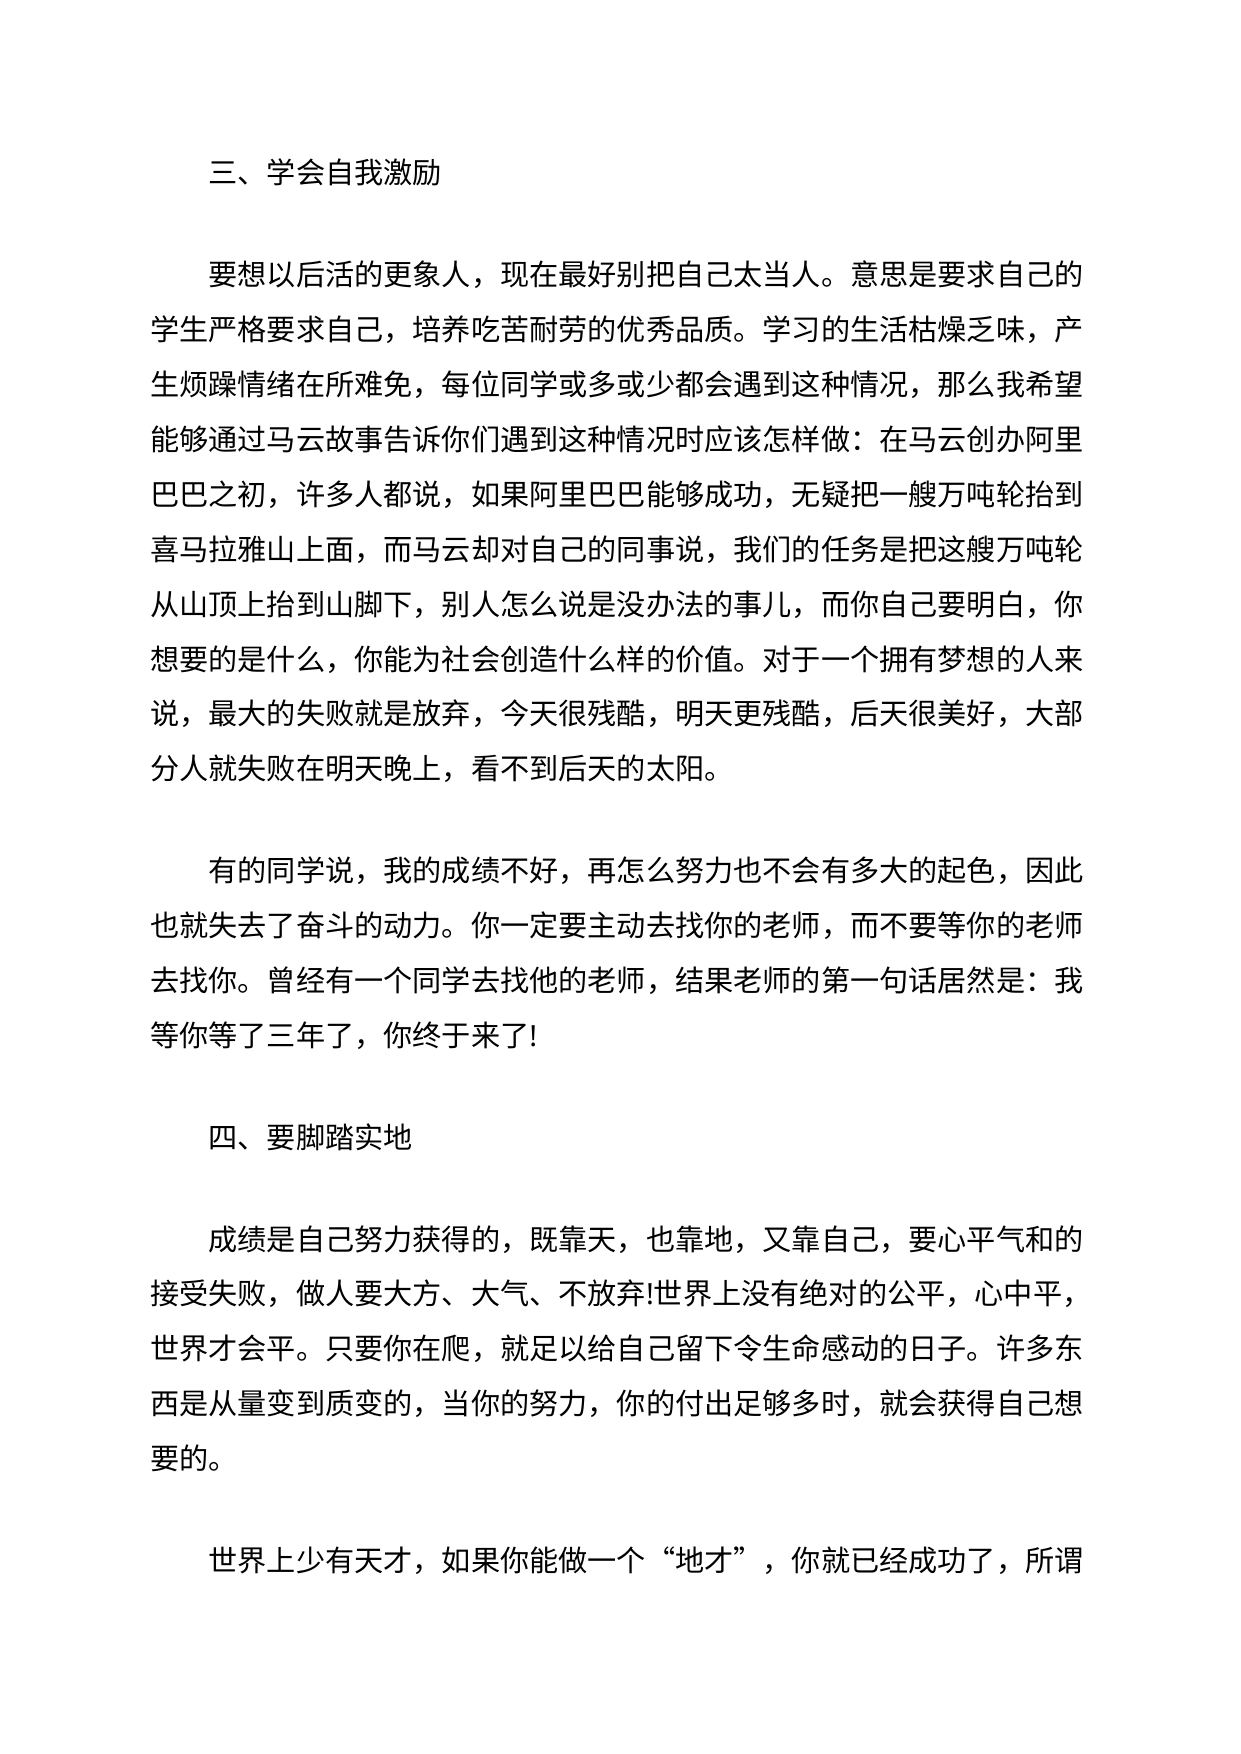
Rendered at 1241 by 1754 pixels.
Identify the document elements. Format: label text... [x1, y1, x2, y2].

text 四、要脚踏实地 [150, 1114, 1090, 1157]
text 三、学会自我激励 [150, 150, 1090, 192]
text 要想以后活的更象人，现在最好别把自己太当人。意思是要求自己的学生严格要求自己，培养吃苦耐劳的优秀品质。学习的生活枯燥乏味，产生烦躁情绪在所难免，每位同学或多或少都会遇到这种情况，那么我希望能够通过马云故事告诉你们遇到这种情况时应该怎样做：在马云创办阿里巴巴之初，许多人都说，如果阿里巴巴能够成功，无疑把一艘万吨轮抬到喜马拉雅山上面，而马云却对自己的同事说，我们的任务是把这艘万吨轮从山顶上抬到山脚下，别人怎么说是没办法的事儿，而你自己要明白，你想要的是什么，你能为社会创造什么样的价值。对于一个拥有梦想的人来说，最大的失败就是放弃，今天很残酷，明天更残酷，后天很美好，大部分人就失败在明天晚上，看不到后天的太阳。 [150, 252, 1090, 788]
text 成绩是自己努力获得的，既靠天，也靠地，又靠自己，要心平气和的接受失败，做人要大方、大气、不放弃!世界上没有绝对的公平，心中平，世界才会平。只要你在爬，就足以给自己留下令生命感动的日子。许多东西是从量变到质变的，当你的努力，你的付出足够多时，就会获得自己想要的。 [150, 1216, 1090, 1478]
text 有的同学说，我的成绩不好，再怎么努力也不会有多大的起色，因此也就失去了奋斗的动力。你一定要主动去找你的老师，而不要等你的老师去找你。曾经有一个同学去找他的老师，结果老师的第一句话居然是：我等你等了三年了，你终于来了! [150, 848, 1090, 1055]
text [150, 1537, 1090, 1580]
